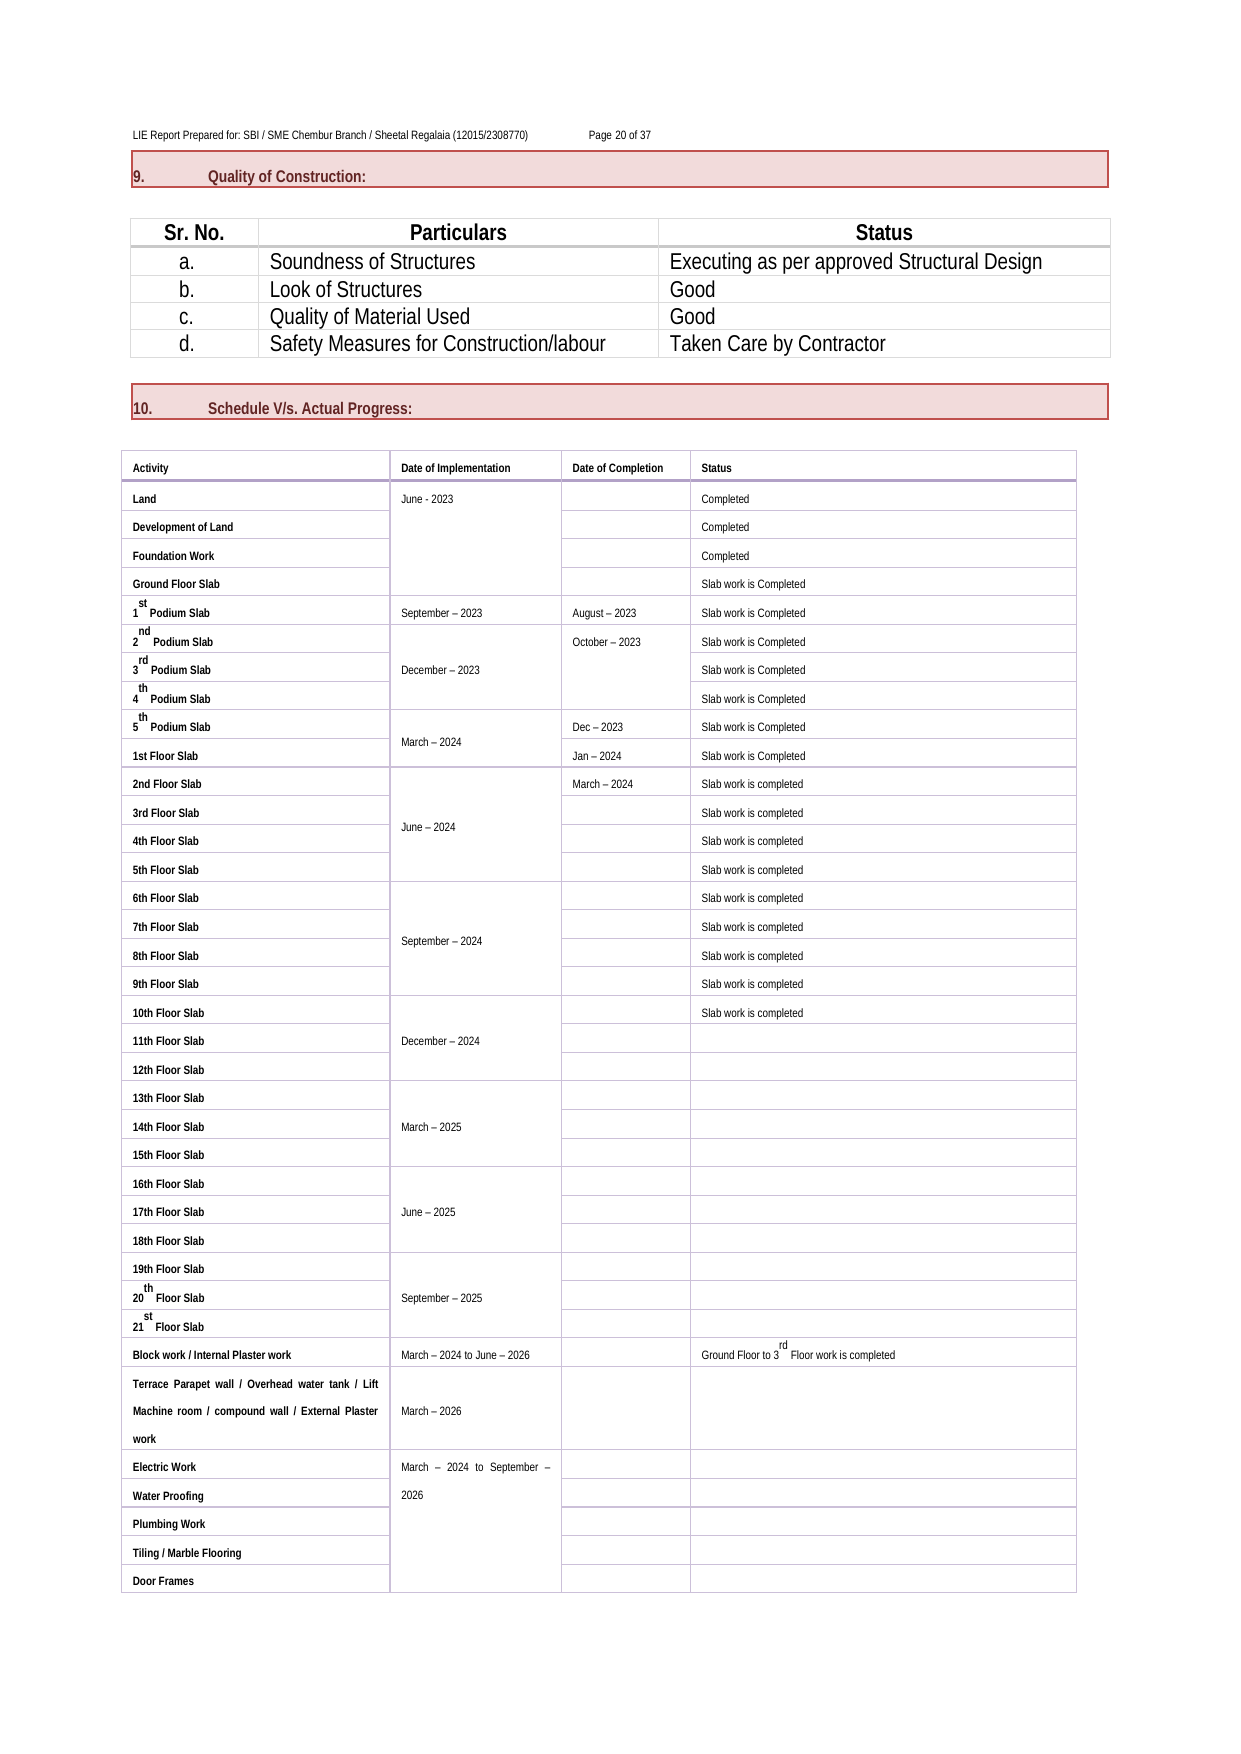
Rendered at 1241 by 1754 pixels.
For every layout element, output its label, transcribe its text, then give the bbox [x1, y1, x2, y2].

table_cell Good [659, 303, 1110, 329]
table_cell 15th Floor Slab [122, 1139, 389, 1166]
table_cell [562, 1536, 690, 1563]
table_header Activity [122, 451, 389, 479]
table_cell Tiling / Marble Flooring [122, 1536, 389, 1563]
table_cell Water Proofing [122, 1479, 389, 1506]
table_cell [562, 1224, 690, 1252]
table_cell [691, 1310, 1076, 1337]
table_cell [562, 825, 690, 852]
table_cell 5th Podium Slab [122, 710, 389, 738]
table_cell [562, 568, 690, 595]
table_cell 8th Floor Slab [122, 939, 389, 966]
table_cell [691, 1224, 1076, 1252]
table_cell 13th Floor Slab [122, 1081, 389, 1109]
table_cell Completed [691, 511, 1076, 538]
table_cell 9th Floor Slab [122, 967, 389, 995]
table_cell [562, 1053, 690, 1080]
table_cell [691, 1167, 1076, 1194]
table_cell [562, 1450, 690, 1478]
table_cell [562, 967, 690, 995]
table_cell [562, 1310, 690, 1337]
table_cell 2nd Floor Slab [122, 768, 389, 795]
table_cell 19th Floor Slab [122, 1253, 389, 1280]
table_cell [562, 796, 690, 823]
table_cell Look of Structures [259, 276, 658, 302]
table_cell March – 2024 [562, 768, 690, 795]
table_header Sr. No. [131, 219, 258, 245]
table_cell Good [659, 276, 1110, 302]
table_cell Taken Care by Contractor [659, 330, 1110, 357]
table_cell Slab work is completed [691, 853, 1076, 881]
table_cell Slab work is Completed [691, 568, 1076, 595]
table_cell Dec – 2023 [562, 710, 690, 738]
table_cell [562, 1253, 690, 1280]
table_header Status [691, 451, 1076, 479]
table_cell [562, 539, 690, 567]
table_cell Slab work is completed [691, 796, 1076, 823]
table_cell 1st Podium Slab [122, 596, 389, 624]
table_cell 5th Floor Slab [122, 853, 389, 881]
table_cell [691, 1053, 1076, 1080]
table_header Date of Completion [562, 451, 690, 479]
table_cell December – 2024 [391, 996, 561, 1080]
table_cell Jan – 2024 [562, 739, 690, 766]
table_cell Land [122, 482, 389, 509]
table_cell September – 2025 [391, 1253, 561, 1337]
table_cell [691, 1139, 1076, 1166]
table_cell Slab work is Completed [691, 682, 1076, 709]
table_cell Foundation Work [122, 539, 389, 567]
table_cell 11th Floor Slab [122, 1024, 389, 1052]
table_cell [691, 1281, 1076, 1309]
table_cell October – 2023 [562, 625, 690, 709]
table_cell September – 2024 [391, 882, 561, 995]
table_cell [562, 1081, 690, 1109]
table_cell [562, 1479, 690, 1506]
table_cell 10th Floor Slab [122, 996, 389, 1023]
table_cell Quality of Material Used [259, 303, 658, 329]
table_cell [691, 1367, 1076, 1449]
table_cell [562, 1367, 690, 1449]
table_cell [562, 1281, 690, 1309]
table_header Particulars [259, 219, 658, 245]
table_cell March – 2024 to June – 2026 [391, 1338, 561, 1366]
table_cell Development of Land [122, 511, 389, 538]
table_cell 18th Floor Slab [122, 1224, 389, 1252]
table_cell [562, 482, 690, 509]
table_header Status [659, 219, 1110, 245]
table_cell 7th Floor Slab [122, 910, 389, 938]
table_cell Plumbing Work [122, 1508, 389, 1535]
table_cell Slab work is Completed [691, 625, 1076, 652]
table_cell March – 2024 to September – 2026 [391, 1450, 561, 1592]
table_cell Slab work is completed [691, 910, 1076, 938]
table_cell Slab work is completed [691, 768, 1076, 795]
table_cell [562, 511, 690, 538]
table_cell 3rd Podium Slab [122, 653, 389, 681]
table_cell [691, 1565, 1076, 1592]
table_cell 12th Floor Slab [122, 1053, 389, 1080]
table_cell 21st Floor Slab [122, 1310, 389, 1337]
table_cell [691, 1253, 1076, 1280]
table_cell [691, 1450, 1076, 1478]
table_cell Slab work is completed [691, 825, 1076, 852]
table_cell 6th Floor Slab [122, 882, 389, 909]
table_cell Slab work is completed [691, 967, 1076, 995]
table_cell June – 2025 [391, 1167, 561, 1252]
table_cell [131, 248, 258, 274]
table_cell [562, 1565, 690, 1592]
table_cell March – 2026 [391, 1367, 561, 1449]
table_cell 4th Floor Slab [122, 825, 389, 852]
table_cell [562, 910, 690, 938]
table_cell 1st Floor Slab [122, 739, 389, 766]
table_cell [562, 882, 690, 909]
table_cell [131, 276, 258, 302]
table_cell Ground Floor to 3rd Floor work is completed [691, 1338, 1076, 1366]
table_cell 20th Floor Slab [122, 1281, 389, 1309]
table_cell [562, 996, 690, 1023]
table_cell Ground Floor Slab [122, 568, 389, 595]
table_cell [691, 1479, 1076, 1506]
table_cell September – 2023 [391, 596, 561, 624]
table_cell March – 2024 [391, 710, 561, 766]
table_cell Soundness of Structures [259, 248, 658, 274]
table_cell 3rd Floor Slab [122, 796, 389, 823]
table_cell Terrace Parapet wall / Overhead water tank / Lift Machine room / compound wall / External Plaster work [122, 1367, 389, 1449]
table_cell Slab work is completed [691, 882, 1076, 909]
table_cell Executing as per approved Structural Design [659, 248, 1110, 274]
subtitle Quality of Construction: [133, 152, 1107, 186]
table_cell [562, 1110, 690, 1137]
table_header Date of Implementation [391, 451, 561, 479]
table_cell 16th Floor Slab [122, 1167, 389, 1194]
table_cell [562, 1024, 690, 1052]
table_cell August – 2023 [562, 596, 690, 624]
table_cell Slab work is completed [691, 939, 1076, 966]
table_cell [131, 303, 258, 329]
table_cell [131, 330, 258, 357]
table_cell Electric Work [122, 1450, 389, 1478]
table_cell Slab work is completed [691, 996, 1076, 1023]
table_cell [691, 1508, 1076, 1535]
table_cell [562, 939, 690, 966]
table_cell [562, 1196, 690, 1223]
table_cell Slab work is Completed [691, 710, 1076, 738]
table_cell [691, 1536, 1076, 1563]
table_cell Slab work is Completed [691, 739, 1076, 766]
table_cell [562, 1139, 690, 1166]
table_cell June – 2024 [391, 768, 561, 881]
table_cell June - 2023 [391, 482, 561, 595]
table_cell [562, 853, 690, 881]
table_cell [562, 1338, 690, 1366]
table_cell 14th Floor Slab [122, 1110, 389, 1137]
table_cell [691, 1024, 1076, 1052]
table_cell 4th Podium Slab [122, 682, 389, 709]
table_cell Completed [691, 482, 1076, 509]
table_cell Slab work is Completed [691, 653, 1076, 681]
table_cell [691, 1110, 1076, 1137]
table_cell December – 2023 [391, 625, 561, 709]
table_cell Door Frames [122, 1565, 389, 1592]
table_cell Safety Measures for Construction/labour [259, 330, 658, 357]
table_cell [562, 1167, 690, 1194]
subtitle Schedule V/s. Actual Progress: [133, 385, 1107, 418]
table_cell Completed [691, 539, 1076, 567]
table_cell [562, 1508, 690, 1535]
table_cell 17th Floor Slab [122, 1196, 389, 1223]
table_cell Slab work is Completed [691, 596, 1076, 624]
table_cell March – 2025 [391, 1081, 561, 1166]
table_cell 2nd Podium Slab [122, 625, 389, 652]
table_cell Block work / Internal Plaster work [122, 1338, 389, 1366]
table_cell [691, 1196, 1076, 1223]
table_cell [691, 1081, 1076, 1109]
